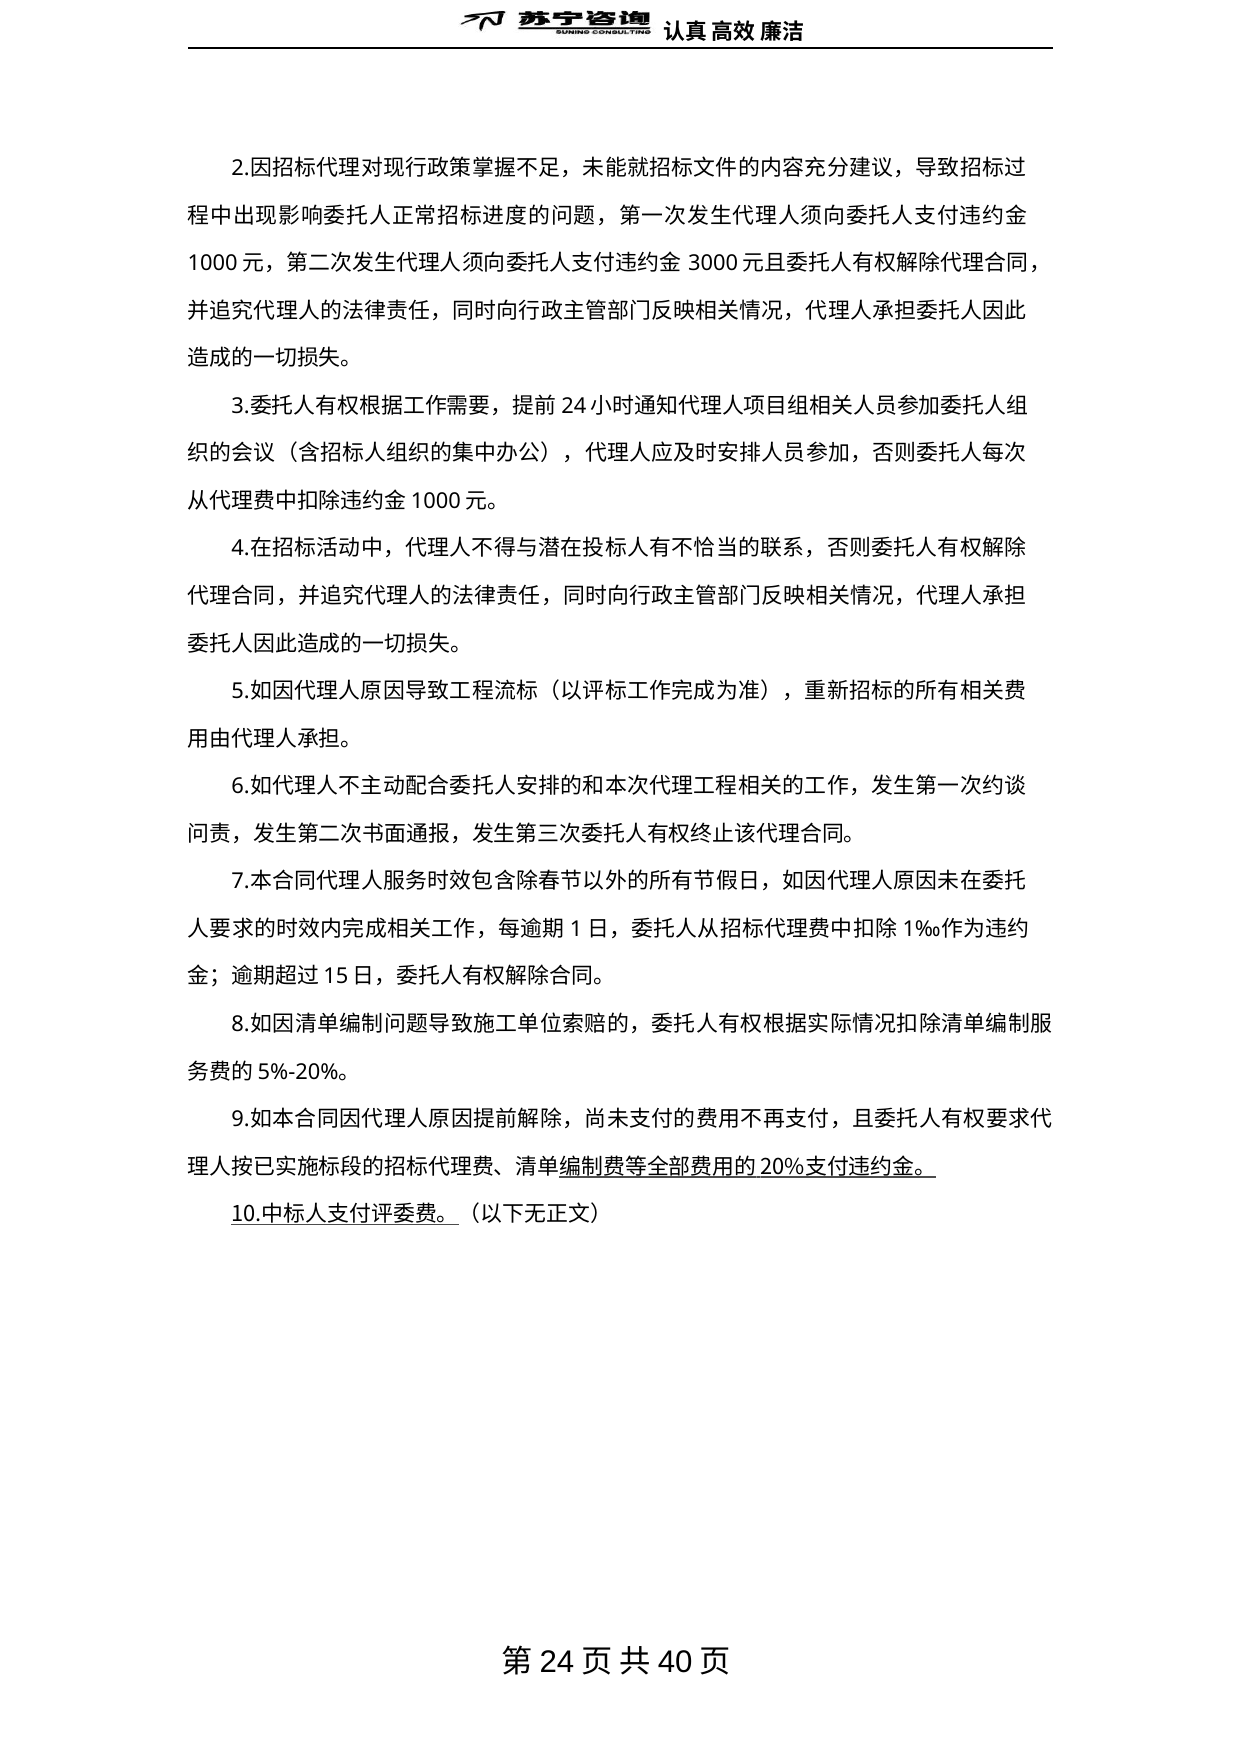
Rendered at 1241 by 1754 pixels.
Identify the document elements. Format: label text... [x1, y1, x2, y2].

text 9.如本合同因代理人原因提前解除，尚未支付的费用不再支付，且委托人有权要求代理人按已实施标段的招标代理费、清单编制费等全部费用的20%支付违约金。 [187, 1101, 1053, 1181]
picture [436, 0, 663, 39]
text 4.在招标活动中，代理人不得与潜在投标人有不恰当的联系，否则委托人有权解除代理合同，并追究代理人的法律责任，同时向行政主管部门反映相关情况，代理人承担委托人因此造成的一切损失。 [187, 530, 1029, 657]
text 8.如因清单编制问题导致施工单位索赔的，委托人有权根据实际情况扣除清单编制服务费的5%-20%。 [187, 1006, 1053, 1085]
text 6.如代理人不主动配合委托人安排的和本次代理工程相关的工作，发生第一次约谈问责，发生第二次书面通报，发生第三次委托人有权终止该代理合同。 [187, 768, 1029, 847]
text 10.中标人支付评委费。（以下无正文） [187, 1196, 1053, 1228]
text 3.委托人有权根据工作需要，提前24小时通知代理人项目组相关人员参加委托人组织的会议（含招标人组织的集中办公），代理人应及时安排人员参加，否则委托人每次从代理费中扣除违约金1000元。 [187, 388, 1029, 514]
text 7.本合同代理人服务时效包含除春节以外的所有节假日，如因代理人原因未在委托人要求的时效内完成相关工作，每逾期1日，委托人从招标代理费中扣除1‰作为违约金；逾期超过15日，委托人有权解除合同。 [187, 863, 1029, 990]
text 2.因招标代理对现行政策掌握不足，未能就招标文件的内容充分建议，导致招标过程中出现影响委托人正常招标进度的问题，第一次发生代理人须向委托人支付违约金1000元，第二次发生代理人须向委托人支付违约金3000元且委托人有权解除代理合同，并追究代理人的法律责任，同时向行政主管部门反映相关情况，代理人承担委托人因此造成的一切损失。 [187, 150, 1029, 372]
text 5.如因代理人原因导致工程流标（以评标工作完成为准），重新招标的所有相关费用由代理人承担。 [187, 673, 1029, 752]
